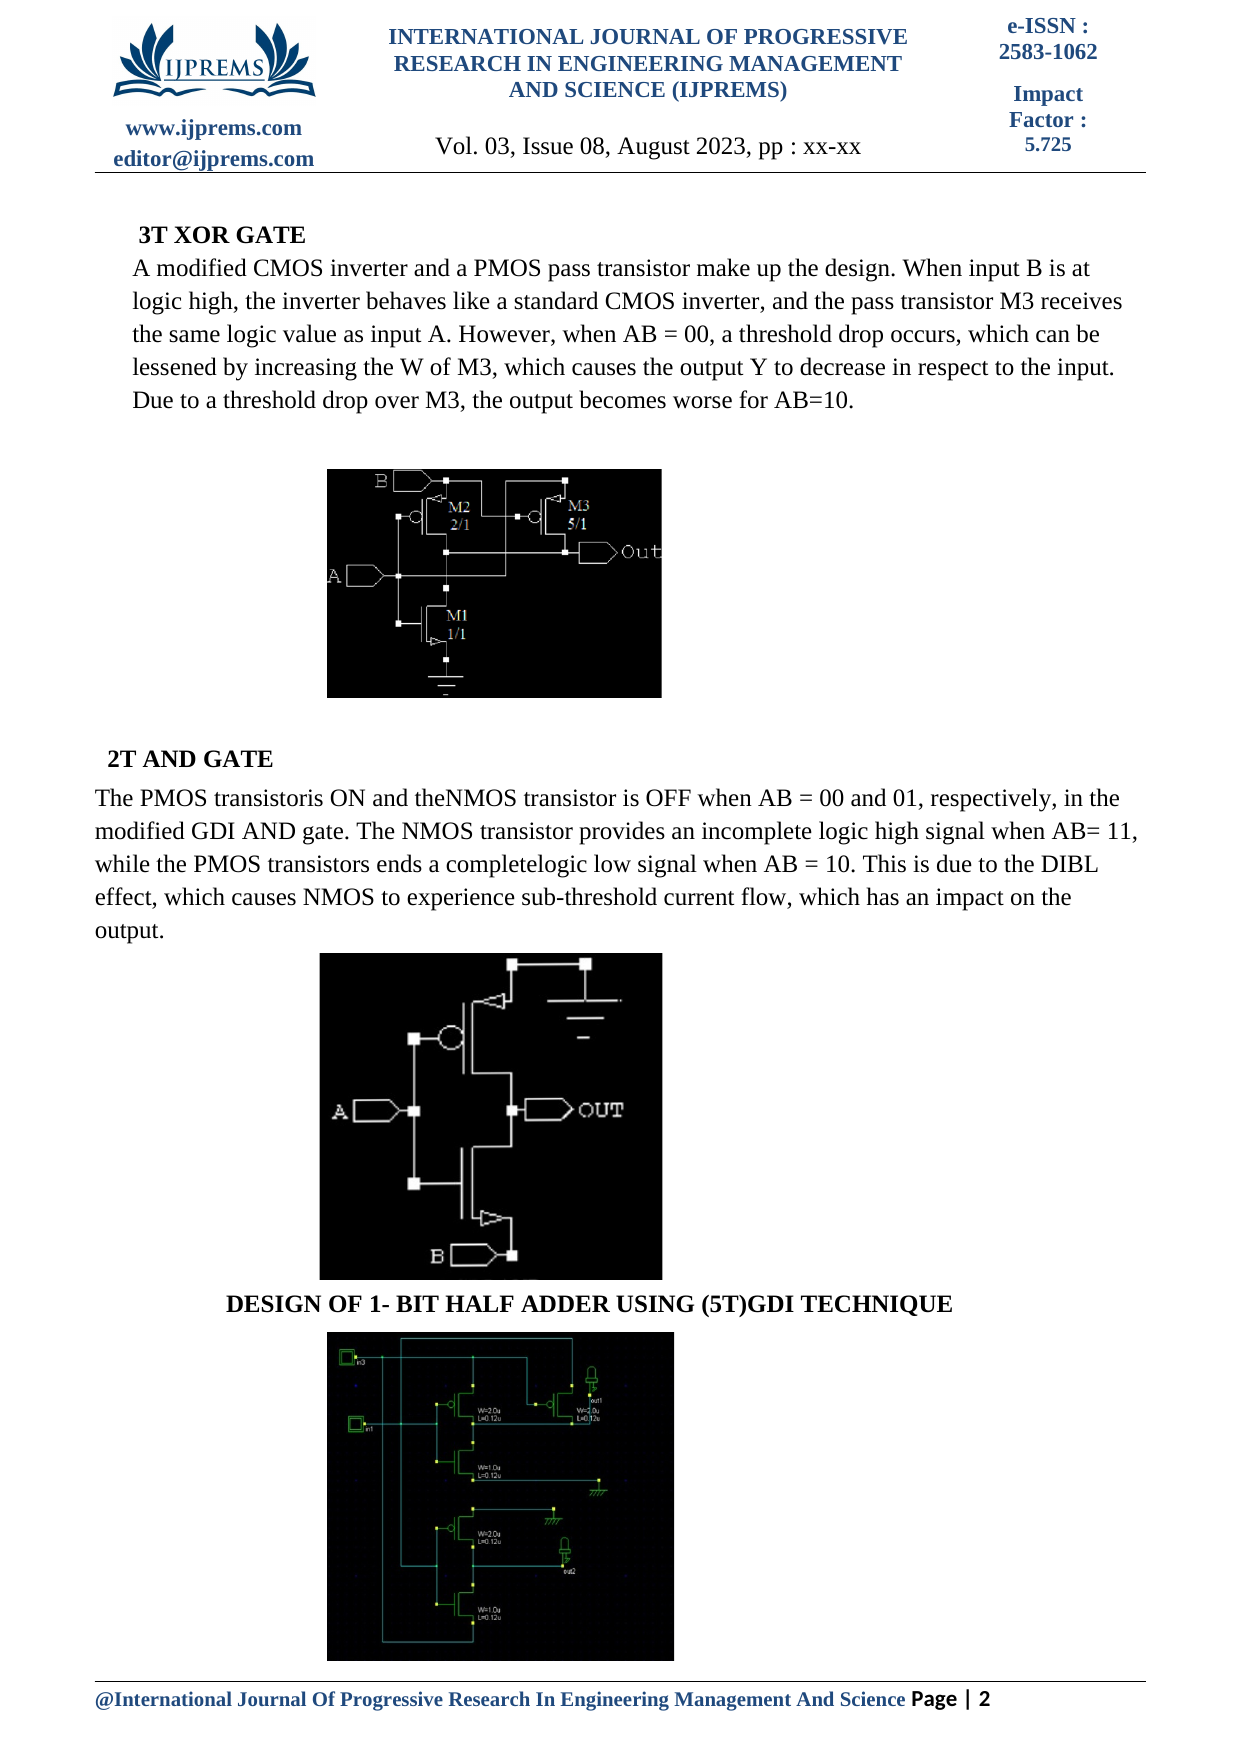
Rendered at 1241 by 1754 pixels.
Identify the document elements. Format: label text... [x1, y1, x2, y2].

picture [327, 469, 662, 698]
picture [111, 16, 317, 106]
list 3T XOR GATE [132, 220, 1146, 249]
text 2T AND GATE [94, 744, 1146, 773]
picture [319, 953, 663, 1280]
picture [327, 1332, 675, 1661]
text The PMOS transistoris ON and theNMOS transistor is OFF when AB = 00 and 01, respectively, in the modified GDI AND gate. The NMOS transistor provides an incomplete logic high signal when AB= 11, while the PMOS transistors ends a completelogic low signal when AB = 10. This is due to the DIBL effect, which causes NMOS to experience sub-threshold current flow, which has an impact on the output. [94, 783, 1146, 943]
text DESIGN OF 1- BIT HALF ADDER USING (5T)GDI TECHNIQUE [94, 1289, 1146, 1318]
list A modified CMOS inverter and a PMOS pass transistor make up the design. When input B is at logic high, the inverter behaves like a standard CMOS inverter, and the pass transistor M3 receives the same logic value as input A. However, when AB = 00, a threshold drop occurs, which can be lessened by increasing the W of M3, which causes the output Y to decrease in respect to the input. Due to a threshold drop over M3, the output becomes worse for AB=10. [132, 253, 1146, 414]
